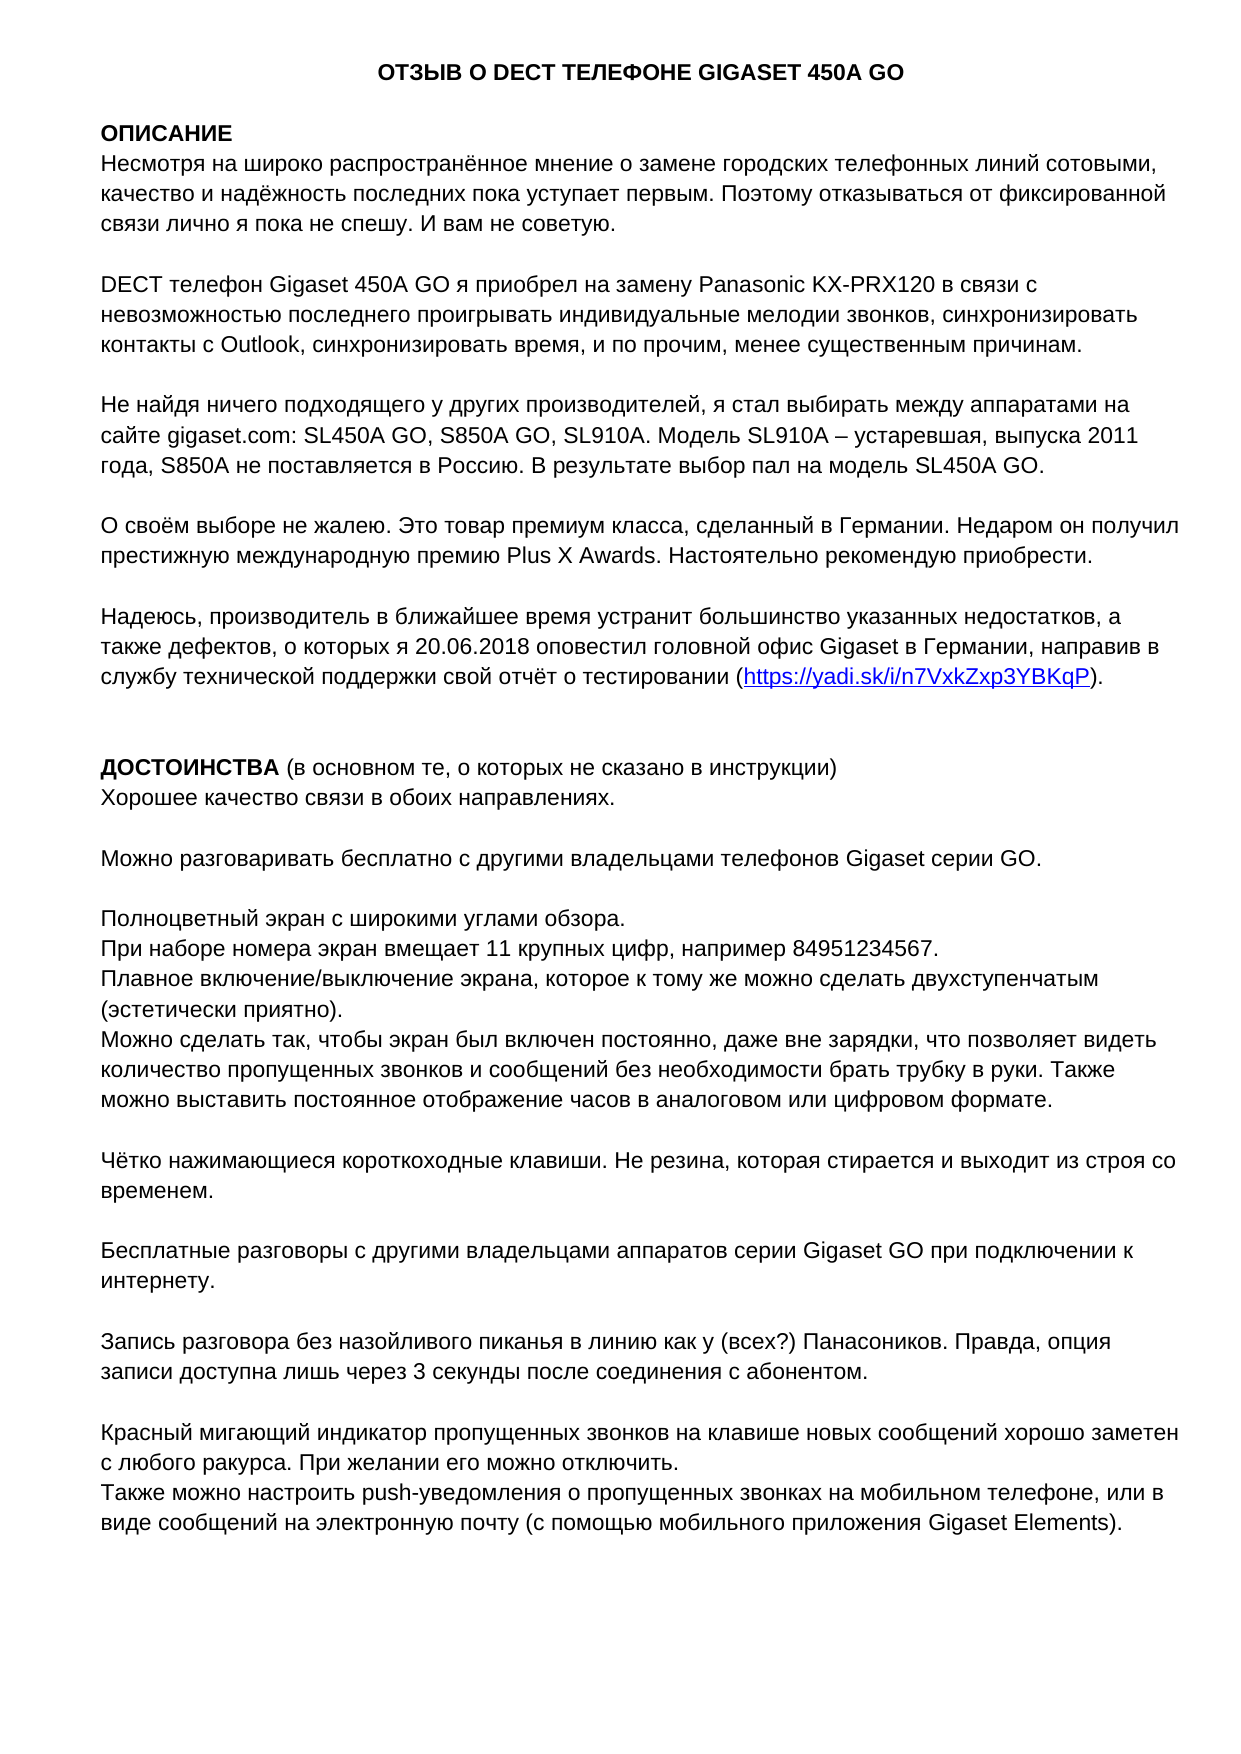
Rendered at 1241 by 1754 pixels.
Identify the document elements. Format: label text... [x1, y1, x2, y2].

text О своём выборе не жалею. Это товар премиум класса, сделанный в Германии. Недаром он получил престижную международную премию Plus X Awards. Настоятельно рекомендую приобрести. [100, 512, 1181, 569]
text При наборе номера экран вмещает 11 крупных цифр, например 84951234567. [100, 935, 1181, 961]
text Также можно настроить push-уведомления о пропущенных звонках на мобильном телефоне, или в виде сообщений на электронную почту (с помощью мобильного приложения Gigaset Elements). [100, 1479, 1181, 1535]
text DECT телефон Gigaset 450A GO я приобрел на замену Panasonic KX-PRX120 в связи с невозможностью последнего проигрывать индивидуальные мелодии звонков, синхронизировать контакты с Outlook, синхронизировать время, и по прочим, менее существенным причинам. [100, 271, 1181, 357]
text Надеюсь, производитель в ближайшее время устранит большинство указанных недостатков, а также дефектов, о которых я 20.06.2018 оповестил головной офис Gigaset в Германии, направив в службу технической поддержки свой отчёт о тестировании (https://yadi.sk/i/n7VxkZxp3YBKqP). [100, 603, 1181, 689]
text Не найдя ничего подходящего у других производителей, я стал выбирать между аппаратами на сайте gigaset.com: SL450A GO, S850A GO, SL910A. Модель SL910A – устаревшая, выпуска 2011 года, S850A не поставляется в Россию. В результате выбор пал на модель SL450A GO. [100, 391, 1181, 478]
text ДОСТОИНСТВА (в основном те, о которых не сказано в инструкции) [100, 754, 1181, 780]
text Бесплатные разговоры с другими владельцами аппаратов серии Gigaset GO при подключении к интернету. [100, 1237, 1181, 1294]
text ОПИСАНИЕ [100, 119, 1181, 146]
text Красный мигающий индикатор пропущенных звонков на клавише новых сообщений хорошо заметен с любого ракурса. При желании его можно отключить. [100, 1418, 1181, 1475]
text Можно разговаривать бесплатно с другими владельцами телефонов Gigaset серии GO. [100, 844, 1181, 871]
text Несмотря на широко распространённое мнение о замене городских телефонных линий сотовыми, качество и надёжность последних пока уступает первым. Поэтому отказываться от фиксированной связи лично я пока не спешу. И вам не советую. [100, 150, 1181, 236]
text Запись разговора без назойливого пиканья в линию как у (всех?) Панасоников. Правда, опция записи доступна лишь через 3 секунды после соединения с абонентом. [100, 1328, 1181, 1384]
text ОТЗЫВ О DECT ТЕЛЕФОНЕ GIGASET 450A GO [100, 59, 1181, 85]
text Чётко нажимающиеся короткоходные клавиши. Не резина, которая стирается и выходит из строя со временем. [100, 1147, 1181, 1203]
text Хорошее качество связи в обоих направлениях. [100, 784, 1181, 810]
text Можно сделать так, чтобы экран был включен постоянно, даже вне зарядки, что позволяет видеть количество пропущенных звонков и сообщений без необходимости брать трубку в руки. Также можно выставить постоянное отображение часов в аналоговом или цифровом формате. [100, 1026, 1181, 1112]
text Плавное включение/выключение экрана, которое к тому же можно сделать двухступенчатым (эстетически приятно). [100, 965, 1181, 1022]
text Полноцветный экран с широкими углами обзора. [100, 905, 1181, 931]
